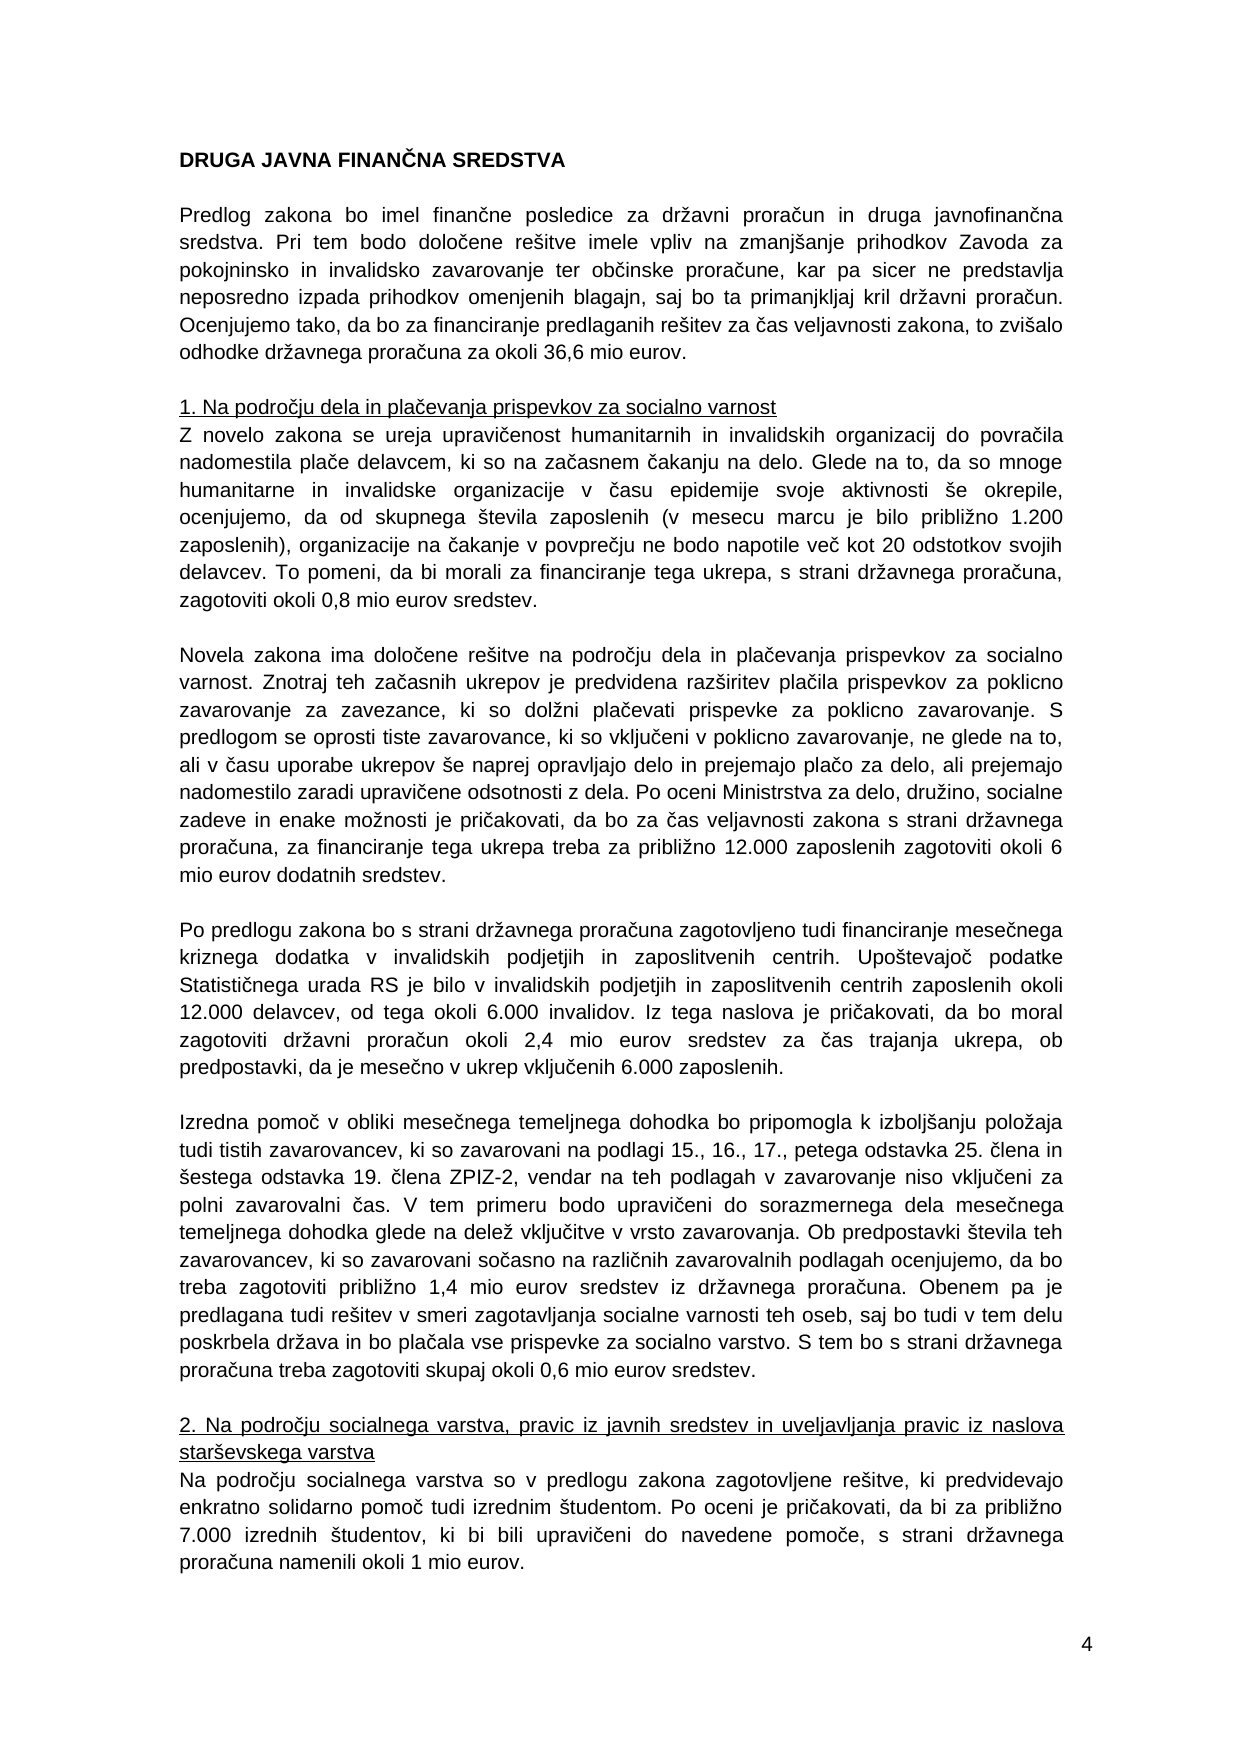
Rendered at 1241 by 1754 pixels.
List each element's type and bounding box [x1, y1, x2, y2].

table_header [123, 148, 1155, 1605]
